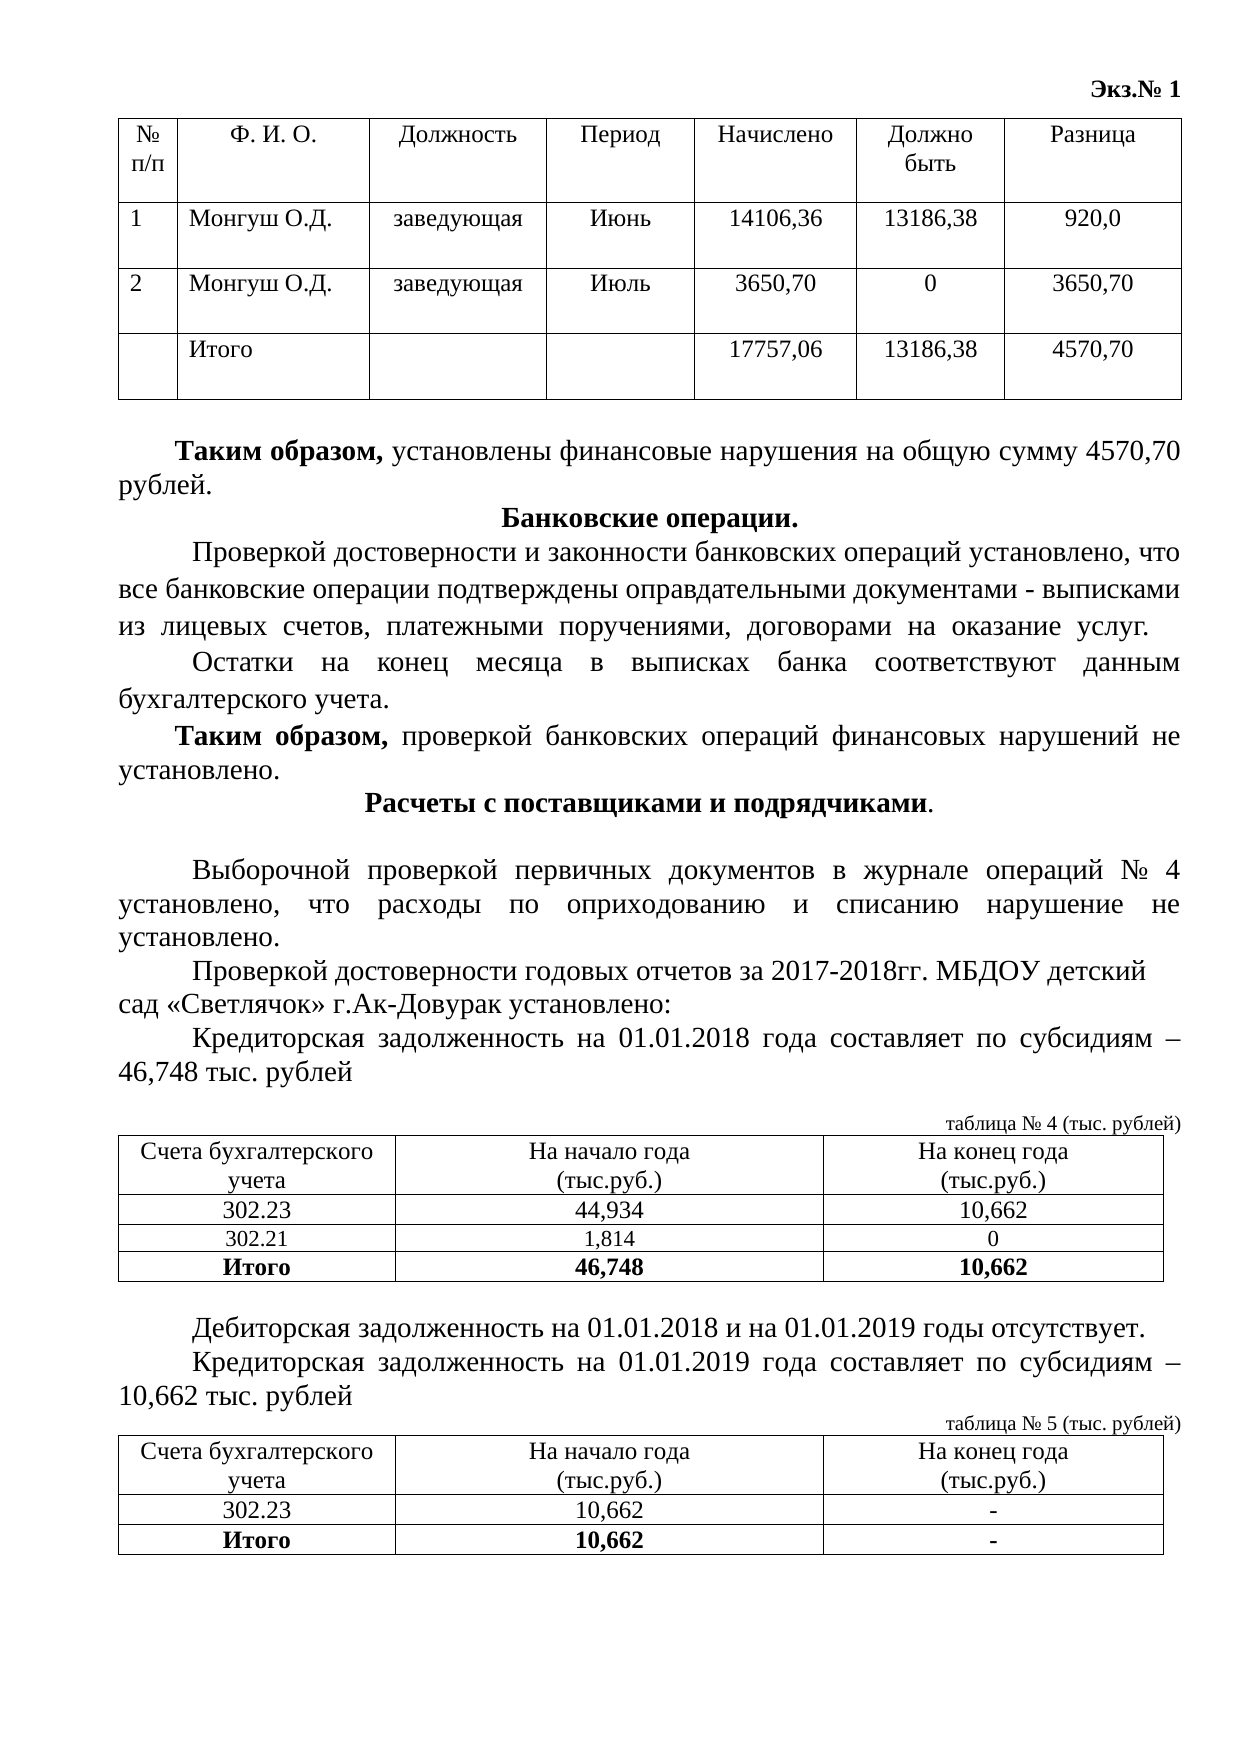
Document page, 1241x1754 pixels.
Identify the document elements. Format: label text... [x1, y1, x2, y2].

text Расчеты с поставщиками и подрядчиками. [118, 785, 1181, 819]
table_header Начислено [695, 119, 856, 202]
table_cell Монгуш О.Д. [178, 203, 369, 267]
table_cell 0 [824, 1225, 1163, 1251]
table_cell заведующая [370, 203, 546, 267]
table_cell Июль [547, 269, 694, 333]
table_cell Монгуш О.Д. [178, 269, 369, 333]
table_cell Итого [119, 1525, 395, 1553]
table_cell 920,0 [1005, 203, 1181, 267]
table_cell 302.23 [119, 1495, 395, 1524]
text таблица № 4 (тыс. рублей) [118, 1111, 1181, 1135]
table_cell 4570,70 [1005, 334, 1181, 399]
table_header Счета бухгалтерского учета [119, 1436, 395, 1494]
text Таким образом, установлены финансовые нарушения на общую сумму 4570,70 рублей. [118, 433, 1181, 500]
table_cell 17757,06 [695, 334, 856, 399]
table_cell 10,662 [396, 1525, 823, 1553]
table_cell 10,662 [824, 1195, 1163, 1224]
table_header На конец года (тыс.руб.) [824, 1436, 1163, 1494]
text Таким образом, проверкой банковских операций финансовых нарушений не установлено. [118, 718, 1181, 785]
table_cell 13186,38 [857, 203, 1004, 267]
text Проверкой достоверности годовых отчетов за 2017-2018гг. МБДОУ детский сад «Светлячок» г.Ак-Довурак установлено: [118, 953, 1181, 1020]
table_header На конец года (тыс.руб.) [824, 1136, 1163, 1194]
text Выборочной проверкой первичных документов в журнале операций № 4 установлено, что расходы по оприходованию и списанию нарушение не установлено. [118, 852, 1181, 953]
table_cell 2 [119, 269, 177, 333]
table_cell Июнь [547, 203, 694, 267]
table_cell 0 [857, 269, 1004, 333]
table_cell 302.23 [119, 1195, 395, 1224]
table_cell Итого [119, 1252, 395, 1281]
table_cell - [824, 1525, 1163, 1553]
table_cell [119, 334, 177, 399]
text Проверкой достоверности и законности банковских операций установлено, что все банковские операции подтверждены оправдательными документами - выписками из лицевых счетов, платежными поручениями, договорами на оказание услуг. Остатки на конец месяца в выписках банка соответствуют данным бухгалтерского учета. [118, 534, 1181, 715]
table_header Счета бухгалтерского учета [119, 1136, 395, 1194]
table_cell 1 [119, 203, 177, 267]
table_cell 3650,70 [1005, 269, 1181, 333]
text Кредиторская задолженность на 01.01.2018 года составляет по субсидиям – 46,748 тыс. рублей [118, 1020, 1181, 1087]
text Дебиторская задолженность на 01.01.2018 и на 01.01.2019 годы отсутствует. [118, 1311, 1181, 1344]
text Банковские операции. [118, 500, 1181, 534]
table_cell заведующая [370, 269, 546, 333]
table_header На начало года (тыс.руб.) [396, 1136, 823, 1194]
text Кредиторская задолженность на 01.01.2019 года составляет по субсидиям – 10,662 тыс. рублей [118, 1344, 1181, 1411]
table_cell 44,934 [396, 1195, 823, 1224]
table_header Должно быть [857, 119, 1004, 202]
text таблица № 5 (тыс. рублей) [118, 1411, 1181, 1435]
table_cell [547, 334, 694, 399]
table_header № п/п [119, 119, 177, 202]
table_cell 13186,38 [857, 334, 1004, 399]
table_header Период [547, 119, 694, 202]
table_cell - [824, 1495, 1163, 1524]
table_cell 46,748 [396, 1252, 823, 1281]
table_cell Итого [178, 334, 369, 399]
table_cell 10,662 [824, 1252, 1163, 1281]
table_header Разница [1005, 119, 1181, 202]
table_cell 14106,36 [695, 203, 856, 267]
table_header На начало года (тыс.руб.) [396, 1436, 823, 1494]
table_cell 1,814 [396, 1225, 823, 1251]
table_cell 10,662 [396, 1495, 823, 1524]
table_cell 3650,70 [695, 269, 856, 333]
table_header Должность [370, 119, 546, 202]
table_cell 302.21 [119, 1225, 395, 1251]
table_header Ф. И. О. [178, 119, 369, 202]
table_cell [370, 334, 546, 399]
